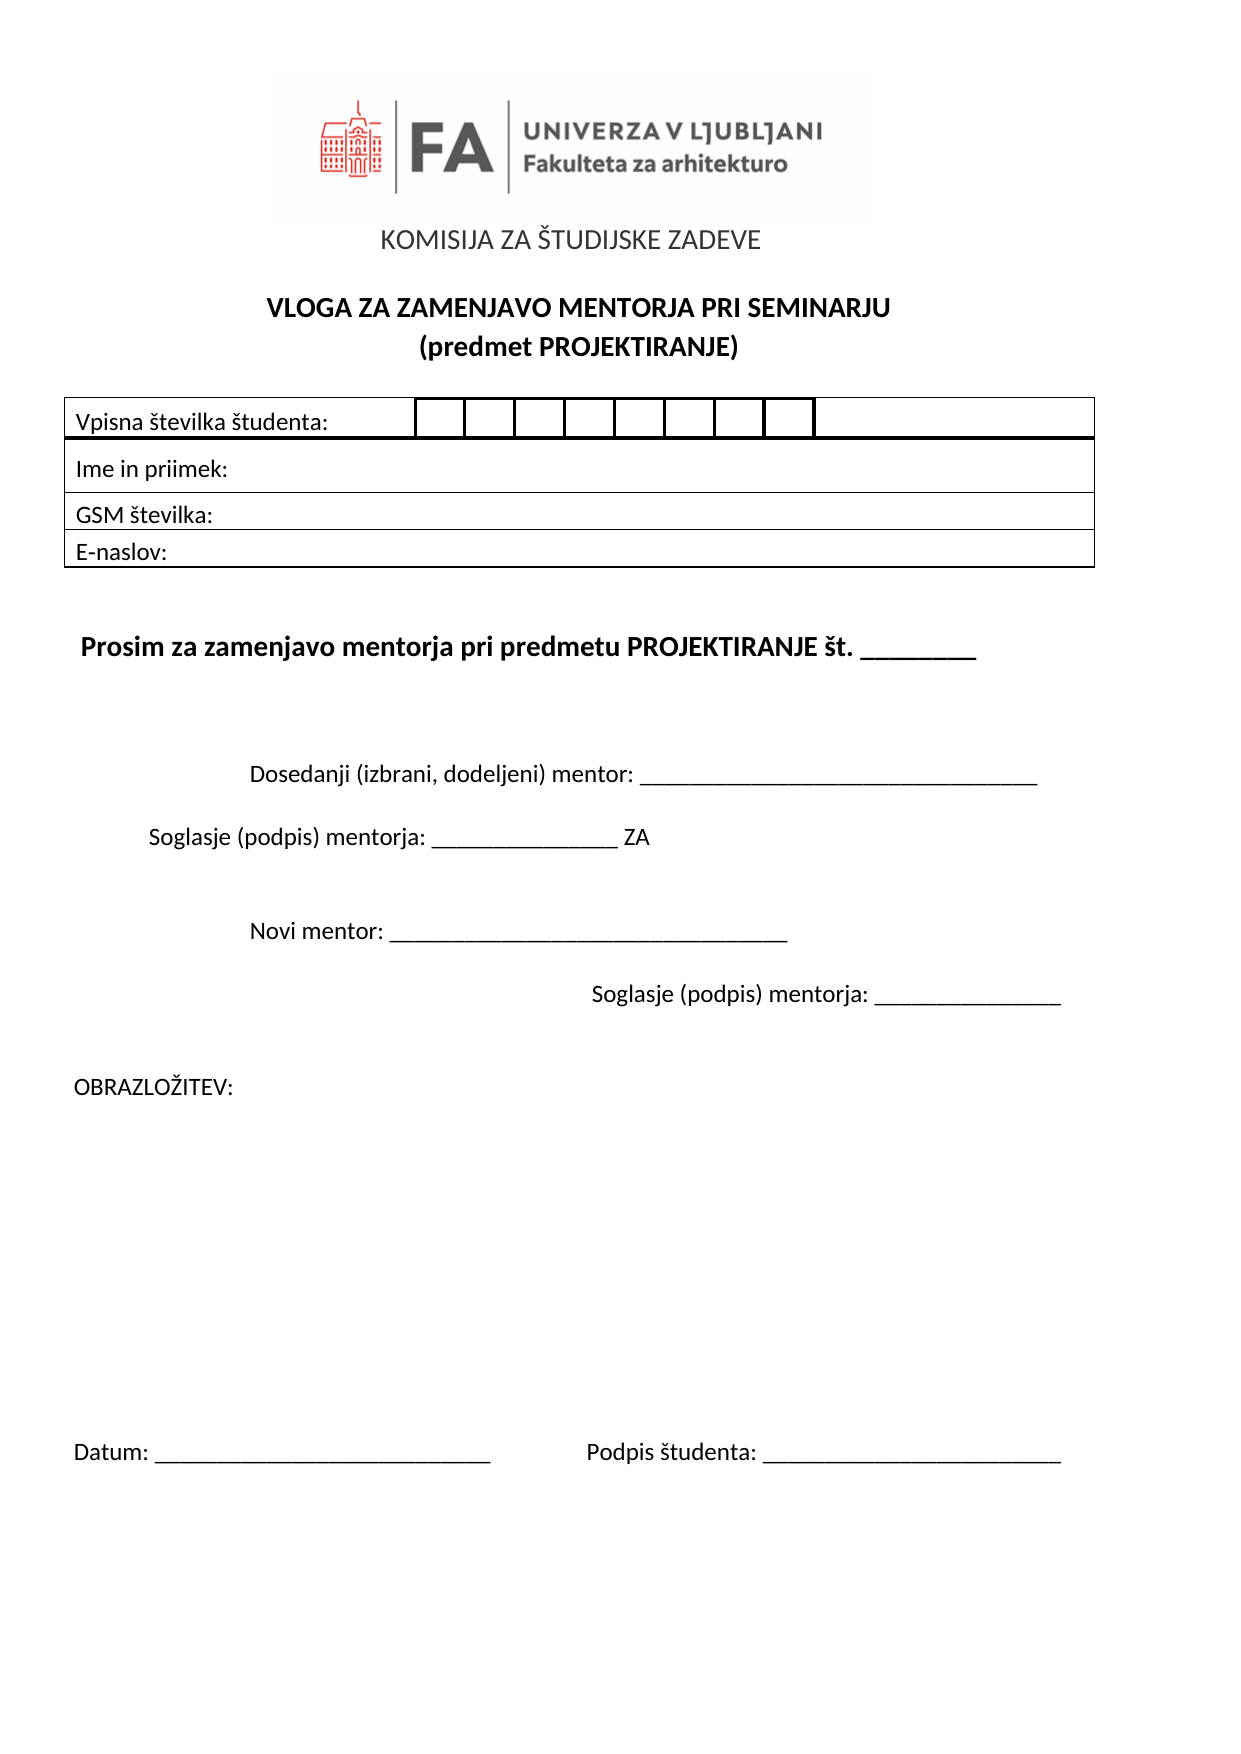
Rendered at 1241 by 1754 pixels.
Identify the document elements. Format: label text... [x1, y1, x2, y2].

table_header [466, 400, 513, 436]
text OBRAZLOŽITEV: [73, 1071, 1067, 1102]
text (predmet PROJEKTIRANJE) [91, 328, 1067, 364]
text VLOGA ZA ZAMENJAVO MENTORJA PRI SEMINARJU [91, 289, 1067, 325]
table_header [616, 400, 663, 436]
text Dosedanji (izbrani, dodeljeni) mentor: ________________________________ [73, 758, 1067, 789]
table_cell E‐naslov: [65, 530, 1094, 566]
table_header Vpisna številka študenta: [65, 398, 414, 436]
table_header [516, 400, 563, 436]
table_cell Ime in priimek: [65, 440, 1094, 492]
picture [272, 73, 870, 221]
table_header [816, 398, 1094, 436]
table_header [666, 400, 713, 436]
text Novi mentor: ________________________________ [73, 915, 1067, 945]
table_header [716, 400, 762, 436]
text Soglasje (podpis) mentorja: _______________ [73, 978, 1067, 1008]
table_cell GSM številka: [65, 493, 1094, 529]
subtitle Datum: ___________________________ Podpis študenta: ________________________ [73, 1437, 1067, 1467]
text Soglasje (podpis) mentorja: _______________ ZA [73, 822, 1067, 852]
table_header [766, 400, 812, 436]
text Prosim za zamenjavo mentorja pri predmetu PROJEKTIRANJE št. ________ [75, 628, 1067, 663]
text KOMISIJA ZA ŠTUDIJSKE ZADEVE [75, 221, 1067, 256]
table_header [566, 400, 613, 436]
table_header [417, 400, 463, 436]
